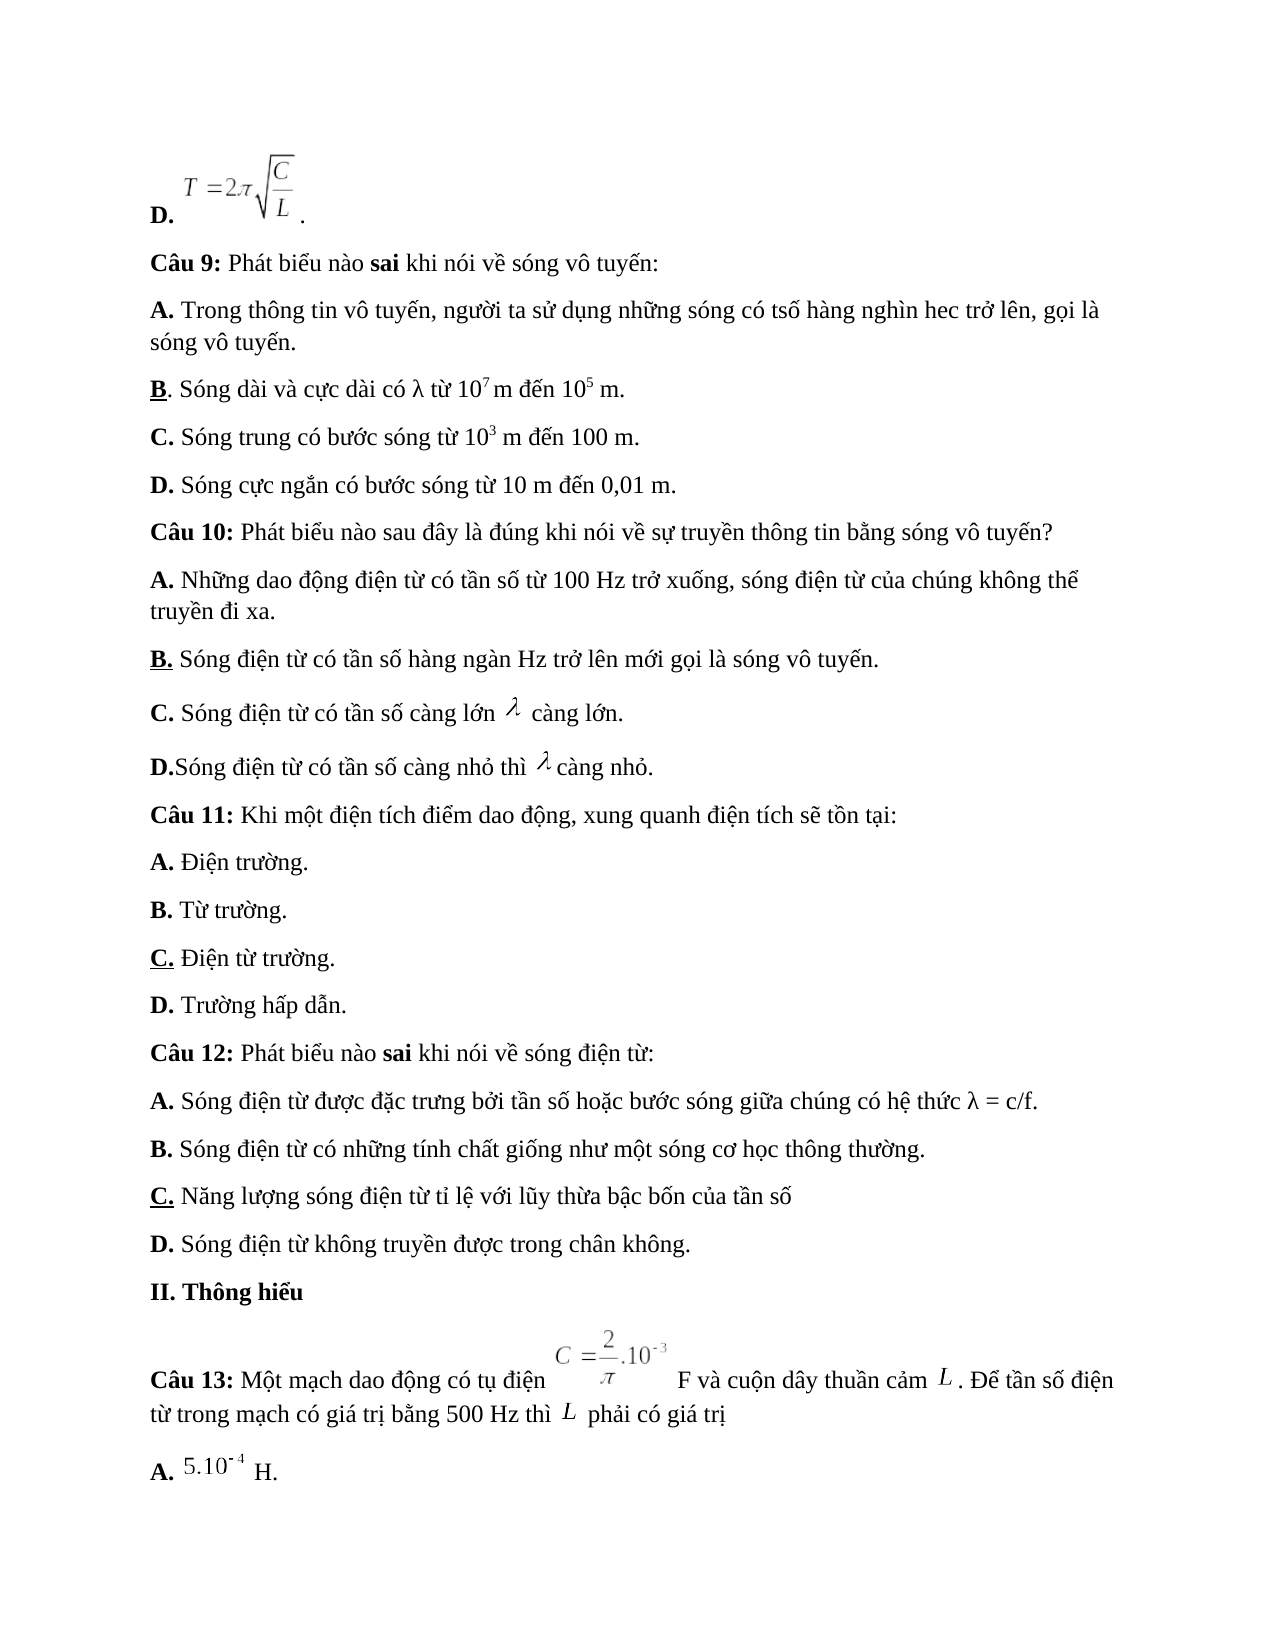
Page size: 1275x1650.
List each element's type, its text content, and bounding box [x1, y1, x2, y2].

text C. Năng lượng sóng điện từ tỉ lệ với lũy thừa bậc bốn của tần số [150, 1181, 1125, 1210]
text D. Sóng điện từ không truyền được trong chân không. [150, 1229, 1125, 1258]
text Câu 13: Một mạch dao động có tụ điện F và cuộn dây thuần cảm . Để tần số điện từ trong mạch có giá trị bằng 500 Hz thì phải có giá trị [150, 1324, 1125, 1428]
text B. Từ trường. [150, 895, 1125, 924]
text C. Điện từ trường. [150, 943, 1125, 972]
text Câu 10: Phát biểu nào sau đây là đúng khi nói về sự truyền thông tin bằng sóng vô tuyến? [150, 517, 1125, 546]
text A. Những dao động điện từ có tần số từ 100 Hz trở xuống, sóng điện từ của chúng không thể truyền đi xa. [150, 565, 1125, 625]
text A. Điện trường. [150, 847, 1125, 876]
text A. H. [150, 1447, 1125, 1485]
text II. Thông hiểu [150, 1277, 1125, 1306]
text Câu 12: Phát biểu nào sai khi nói về sóng điện từ: [150, 1038, 1125, 1067]
text A. Sóng điện từ được đặc trưng bởi tần số hoặc bước sóng giữa chúng có hệ thức λ = c/f. [150, 1086, 1125, 1115]
text D.Sóng điện từ có tần số càng nhỏ thì càng nhỏ. [150, 746, 1125, 781]
text C. Sóng trung có bước sóng từ 103 m đến 100 m. [150, 422, 1125, 451]
text B. Sóng dài và cực dài có λ từ 107 m đến 105 m. [150, 374, 1125, 403]
text A. Trong thông tin vô tuyến, người ta sử dụng những sóng có tsố hàng nghìn hec trở lên, gọi là sóng vô tuyến. [150, 296, 1125, 355]
text B. Sóng điện từ có tần số hàng ngàn Hz trở lên mới gọi là sóng vô tuyến. [150, 644, 1125, 673]
text D. Sóng cực ngắn có bước sóng từ 10 m đến 0,01 m. [150, 470, 1125, 498]
text Câu 11: Khi một điện tích điểm dao động, xung quanh điện tích sẽ tồn tại: [150, 800, 1125, 828]
text D. . [150, 150, 1125, 229]
text Câu 9: Phát biểu nào sai khi nói về sóng vô tuyến: [150, 248, 1125, 277]
text D. Trường hấp dẫn. [150, 991, 1125, 1019]
text C. Sóng điện từ có tần số càng lớn càng lớn. [150, 692, 1125, 727]
text B. Sóng điện từ có những tính chất giống như một sóng cơ học thông thường. [150, 1134, 1125, 1162]
